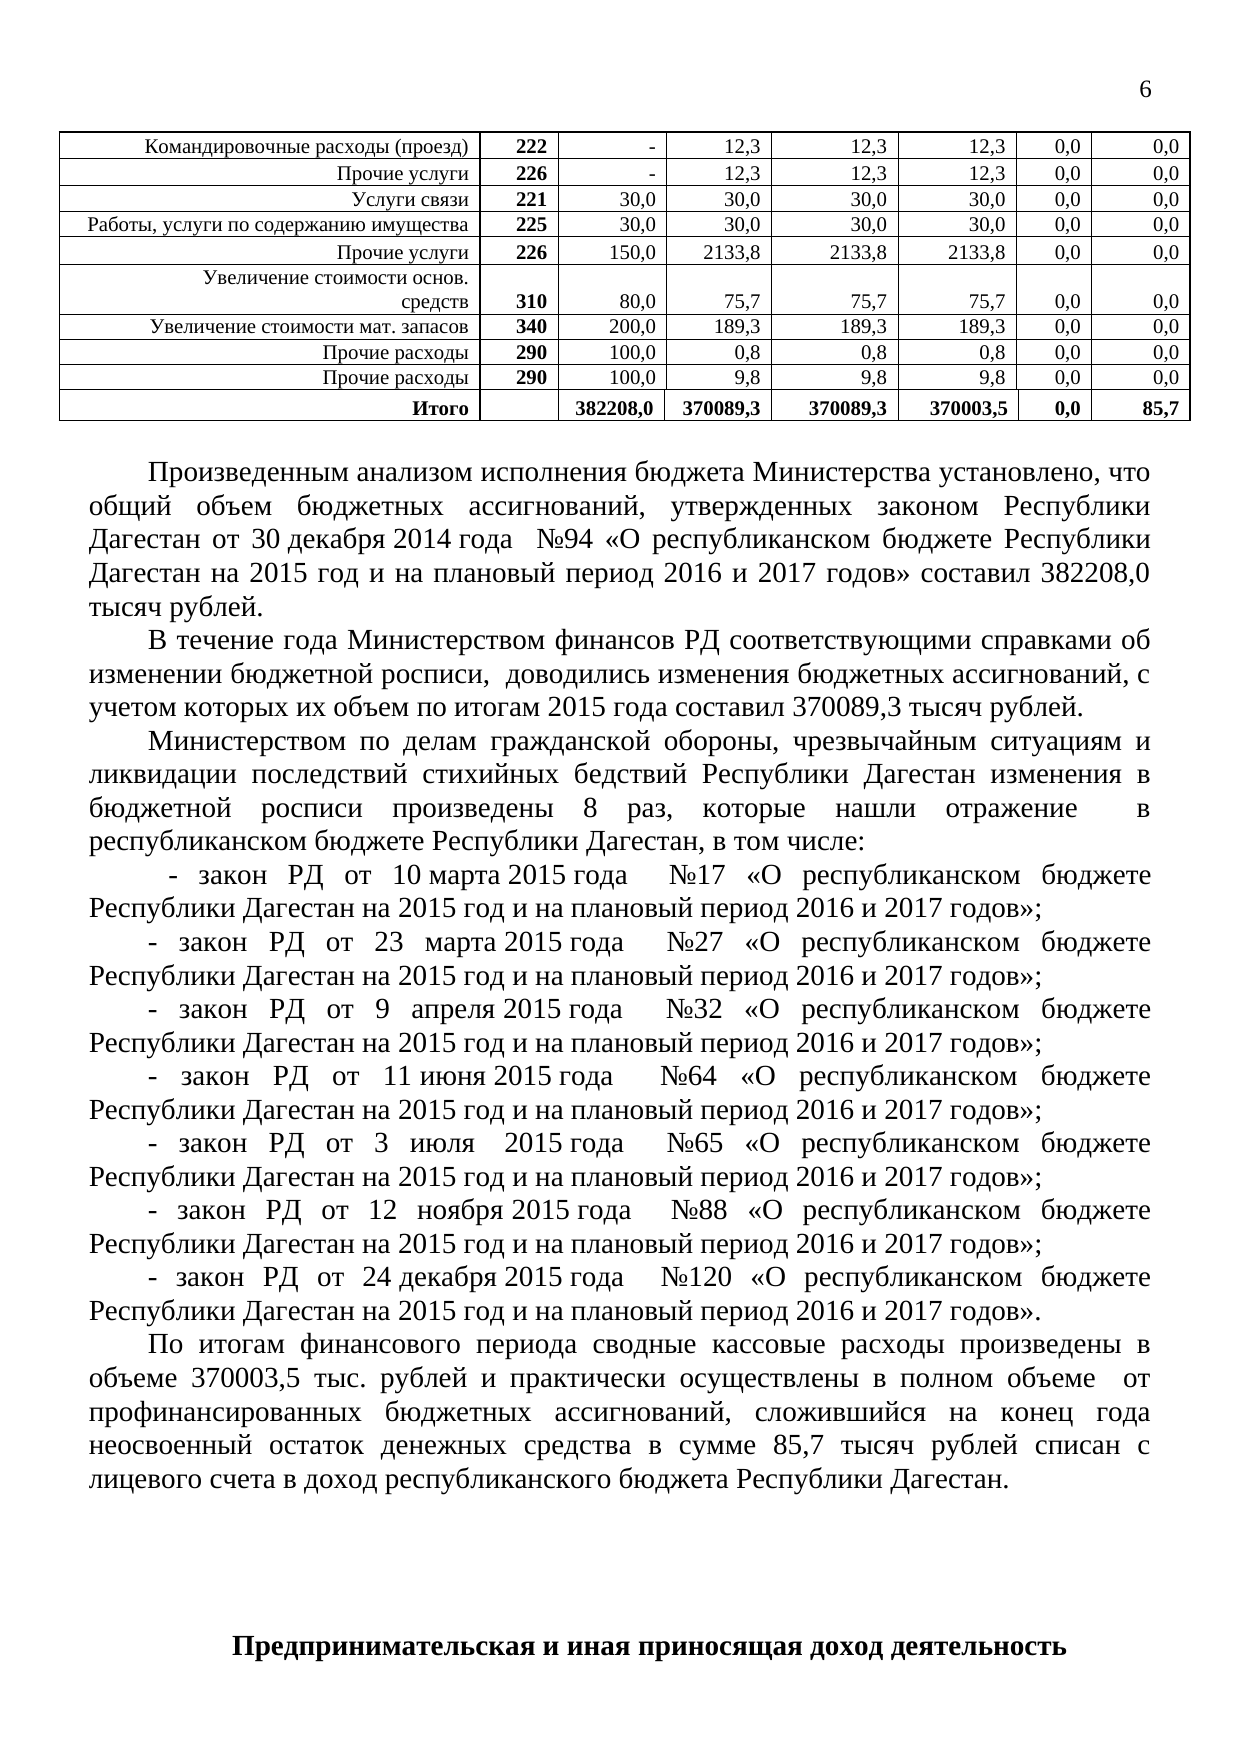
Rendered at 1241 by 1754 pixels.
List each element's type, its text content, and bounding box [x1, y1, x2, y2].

table_cell 75,7 [772, 265, 898, 313]
table_cell - [559, 133, 666, 158]
table_cell Прочие расходы [60, 365, 479, 389]
table_cell 0,0 [1092, 159, 1189, 184]
table_cell 222 [481, 133, 558, 158]
table_cell 30,0 [772, 212, 898, 236]
text - закон РД от 23 марта 2015 года №27 «О республиканском бюджете Республики Дагестан на 2015 год и на плановый период 2016 и 2017 годов»; [88, 924, 1152, 991]
table_cell 9,8 [772, 365, 898, 389]
table_cell 0,0 [1017, 315, 1091, 338]
table_cell Командировочные расходы (проезд) [60, 133, 479, 158]
table_cell 0,0 [1092, 186, 1189, 211]
table_cell 189,3 [772, 315, 898, 338]
table_cell 0,0 [1092, 237, 1189, 264]
table_cell 30,0 [559, 212, 666, 236]
table_cell 0,0 [1092, 340, 1189, 364]
table_cell 290 [481, 340, 558, 364]
table_cell 75,7 [899, 265, 1016, 313]
table_cell 100,0 [559, 365, 666, 389]
table_cell 0,0 [1092, 265, 1189, 313]
table_cell 0,0 [1092, 133, 1189, 158]
table_cell 9,8 [667, 365, 771, 389]
table_cell 0,8 [667, 340, 771, 364]
table_cell 0,0 [1017, 265, 1091, 313]
table_cell 100,0 [559, 340, 666, 364]
table_cell Увеличение стоимости основ. средств [60, 265, 479, 313]
text Произведенным анализом исполнения бюджета Министерства установлено, что общий объем бюджетных ассигнований, утвержденных законом Республики Дагестан от 30 декабря 2014 года №94 «О республиканском бюджете Республики Дагестан на 2015 год и на плановый период 2016 и 2017 годов» составил 382208,0 тысяч рублей. [88, 454, 1152, 622]
table_cell 226 [481, 159, 558, 184]
table_cell 200,0 [559, 315, 666, 338]
text Предпринимательская и иная приносящая доход деятельность [88, 1628, 1152, 1662]
table_cell 30,0 [772, 186, 898, 211]
table_cell 0,0 [1017, 133, 1091, 158]
text Министерством по делам гражданской обороны, чрезвычайным ситуациям и ликвидации последствий стихийных бедствий Республики Дагестан изменения в бюджетной росписи произведены 8 раз, которые нашли отражение в республиканском бюджете Республики Дагестан, в том числе: [88, 723, 1152, 857]
text - закон РД от 12 ноября 2015 года №88 «О республиканском бюджете Республики Дагестан на 2015 год и на плановый период 2016 и 2017 годов»; [88, 1192, 1152, 1259]
table_cell 370089,3 [772, 390, 898, 420]
table_cell Прочие услуги [60, 159, 479, 184]
table_cell [481, 390, 558, 420]
text В течение года Министерством финансов РД соответствующими справками об изменении бюджетной росписи, доводились изменения бюджетных ассигнований, с учетом которых их объем по итогам 2015 года составил 370089,3 тысяч рублей. [88, 622, 1152, 723]
table_cell 382208,0 [559, 390, 664, 420]
table_cell Работы, услуги по содержанию имущества [60, 212, 479, 236]
table_cell 2133,8 [667, 237, 771, 264]
table_cell 0,0 [1017, 365, 1091, 389]
table_cell 0,0 [1092, 315, 1189, 338]
table_cell 12,3 [667, 159, 771, 184]
table_cell Увеличение стоимости мат. запасов [60, 315, 479, 338]
table_cell 80,0 [559, 265, 666, 313]
table_cell 0,8 [772, 340, 898, 364]
text По итогам финансового периода сводные кассовые расходы произведены в объеме 370003,5 тыс. рублей и практически осуществлены в полном объеме от профинансированных бюджетных ассигнований, сложившийся на конец года неосвоенный остаток денежных средства в сумме 85,7 тысяч рублей списан с лицевого счета в доход республиканского бюджета Республики Дагестан. [88, 1327, 1152, 1494]
table_cell 0,0 [1017, 212, 1091, 236]
table_cell 30,0 [899, 186, 1016, 211]
table_cell Прочие расходы [60, 340, 479, 364]
table_cell 0,0 [1019, 390, 1091, 420]
table_cell 370003,5 [899, 390, 1018, 420]
table_cell 0,0 [1017, 237, 1091, 264]
table_cell 2133,8 [772, 237, 898, 264]
table_cell 221 [481, 186, 558, 211]
table_cell 310 [481, 265, 558, 313]
table_cell 0,8 [899, 340, 1016, 364]
text - закон РД от 24 декабря 2015 года №120 «О республиканском бюджете Республики Дагестан на 2015 год и на плановый период 2016 и 2017 годов». [88, 1259, 1152, 1327]
text - закон РД от 9 апреля 2015 года №32 «О республиканском бюджете Республики Дагестан на 2015 год и на плановый период 2016 и 2017 годов»; [88, 991, 1152, 1058]
table_cell 0,0 [1017, 159, 1091, 184]
table_cell - [559, 159, 666, 184]
table_cell 12,3 [899, 159, 1016, 184]
table_cell 150,0 [559, 237, 666, 264]
text - закон РД от 11 июня 2015 года №64 «О республиканском бюджете Республики Дагестан на 2015 год и на плановый период 2016 и 2017 годов»; [88, 1058, 1152, 1125]
table_cell 12,3 [772, 133, 898, 158]
table_cell 9,8 [899, 365, 1016, 389]
table_cell 12,3 [772, 159, 898, 184]
table_cell 340 [481, 315, 558, 338]
table_cell 30,0 [559, 186, 666, 211]
table_cell 30,0 [667, 212, 771, 236]
table_cell 12,3 [667, 133, 771, 158]
table_cell 0,0 [1092, 365, 1189, 389]
table_cell Прочие услуги [60, 237, 479, 264]
table_cell 85,7 [1092, 390, 1189, 420]
table_cell 0,0 [1017, 340, 1091, 364]
table_cell 0,0 [1017, 186, 1091, 211]
table_cell 226 [481, 237, 558, 264]
table_cell 75,7 [667, 265, 771, 313]
table_cell 30,0 [667, 186, 771, 211]
table_cell 189,3 [667, 315, 771, 338]
table_cell Услуги связи [60, 186, 479, 211]
table_cell 12,3 [899, 133, 1016, 158]
table_cell 225 [481, 212, 558, 236]
table_cell 290 [481, 365, 558, 389]
table_cell 189,3 [899, 315, 1016, 338]
table_cell 0,0 [1092, 212, 1189, 236]
table_cell 30,0 [899, 212, 1016, 236]
text - закон РД от 10 марта 2015 года №17 «О республиканском бюджете Республики Дагестан на 2015 год и на плановый период 2016 и 2017 годов»; [88, 857, 1152, 924]
table_cell Итого [60, 390, 479, 420]
table_cell 2133,8 [899, 237, 1016, 264]
table_cell 370089,3 [665, 390, 771, 420]
text - закон РД от 3 июля 2015 года №65 «О республиканском бюджете Республики Дагестан на 2015 год и на плановый период 2016 и 2017 годов»; [88, 1125, 1152, 1192]
